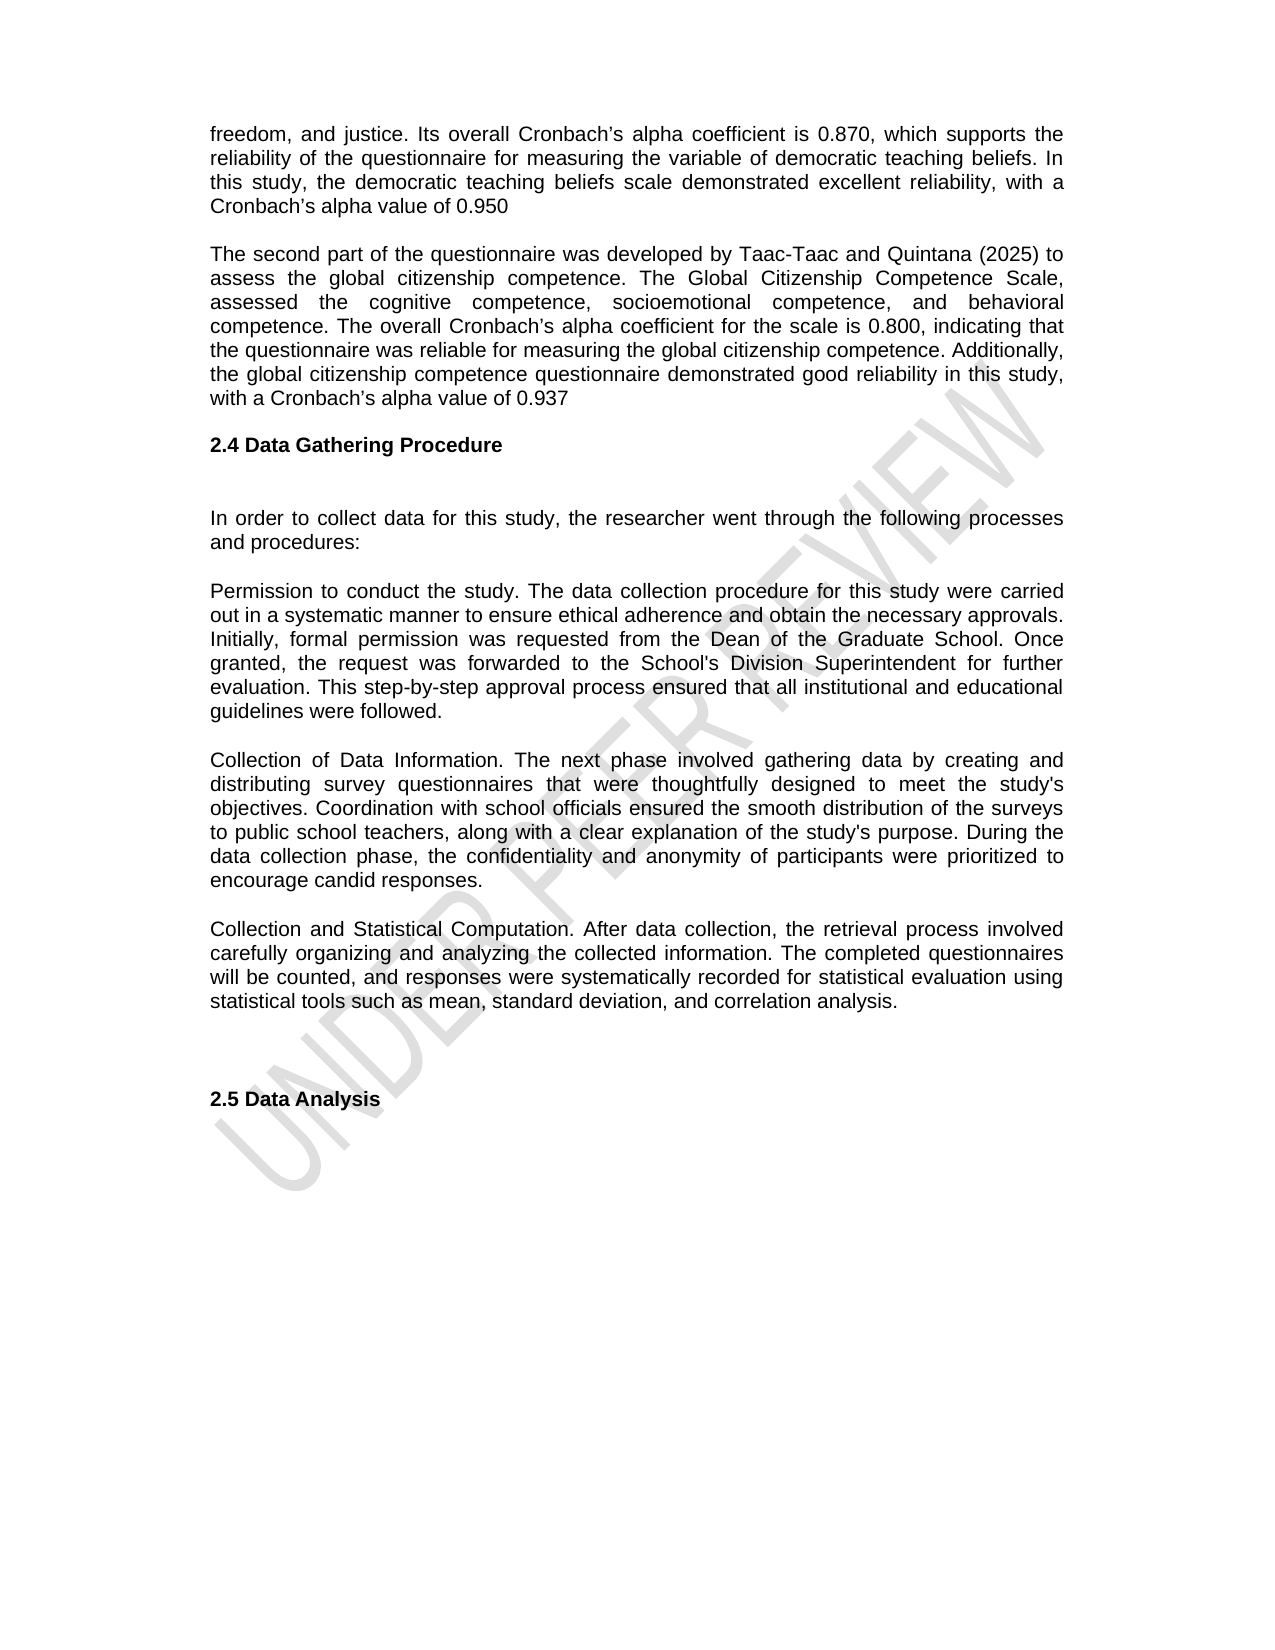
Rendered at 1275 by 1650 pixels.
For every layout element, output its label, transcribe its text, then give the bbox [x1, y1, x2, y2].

subtitle Permission to conduct the study. The data collection procedure for this study were carried out in a systematic manner to ensure ethical adherence and obtain the necessary approvals. Initially, formal permission was requested from the Dean of the Graduate School. Once granted, the request was forwarded to the School's Division Superintendent for further evaluation. This step-by-step approval process ensured that all institutional and educational guidelines were followed. [210, 579, 1065, 723]
subtitle In order to collect data for this study, the researcher went through the following processes and procedures: [210, 506, 1065, 554]
text 2.4 Data Gathering Procedure [210, 433, 1065, 457]
subtitle 2.5 Data Analysis [210, 1086, 1065, 1110]
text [210, 122, 1065, 218]
subtitle Collection of Data Information. The next phase involved gathering data by creating and distributing survey questionnaires that were thoughtfully designed to meet the study's objectives. Coordination with school officials ensured the smooth distribution of the surveys to public school teachers, along with a clear explanation of the study's purpose. During the data collection phase, the confidentiality and anonymity of participants were prioritized to encourage candid responses. [210, 748, 1065, 892]
subtitle Collection and Statistical Computation. After data collection, the retrieval process involved carefully organizing and analyzing the collected information. The completed questionnaires will be counted, and responses were systematically recorded for statistical evaluation using statistical tools such as mean, standard deviation, and correlation analysis. [210, 917, 1065, 1012]
text The second part of the questionnaire was developed by Taac-Taac and Quintana (2025) to assess the global citizenship competence. The Global Citizenship Competence Scale, assessed the cognitive competence, socioemotional competence, and behavioral competence. The overall Cronbach’s alpha coefficient for the scale is 0.800, indicating that the questionnaire was reliable for measuring the global citizenship competence. Additionally, the global citizenship competence questionnaire demonstrated good reliability in this study, with a Cronbach’s alpha value of 0.937 [210, 242, 1065, 409]
